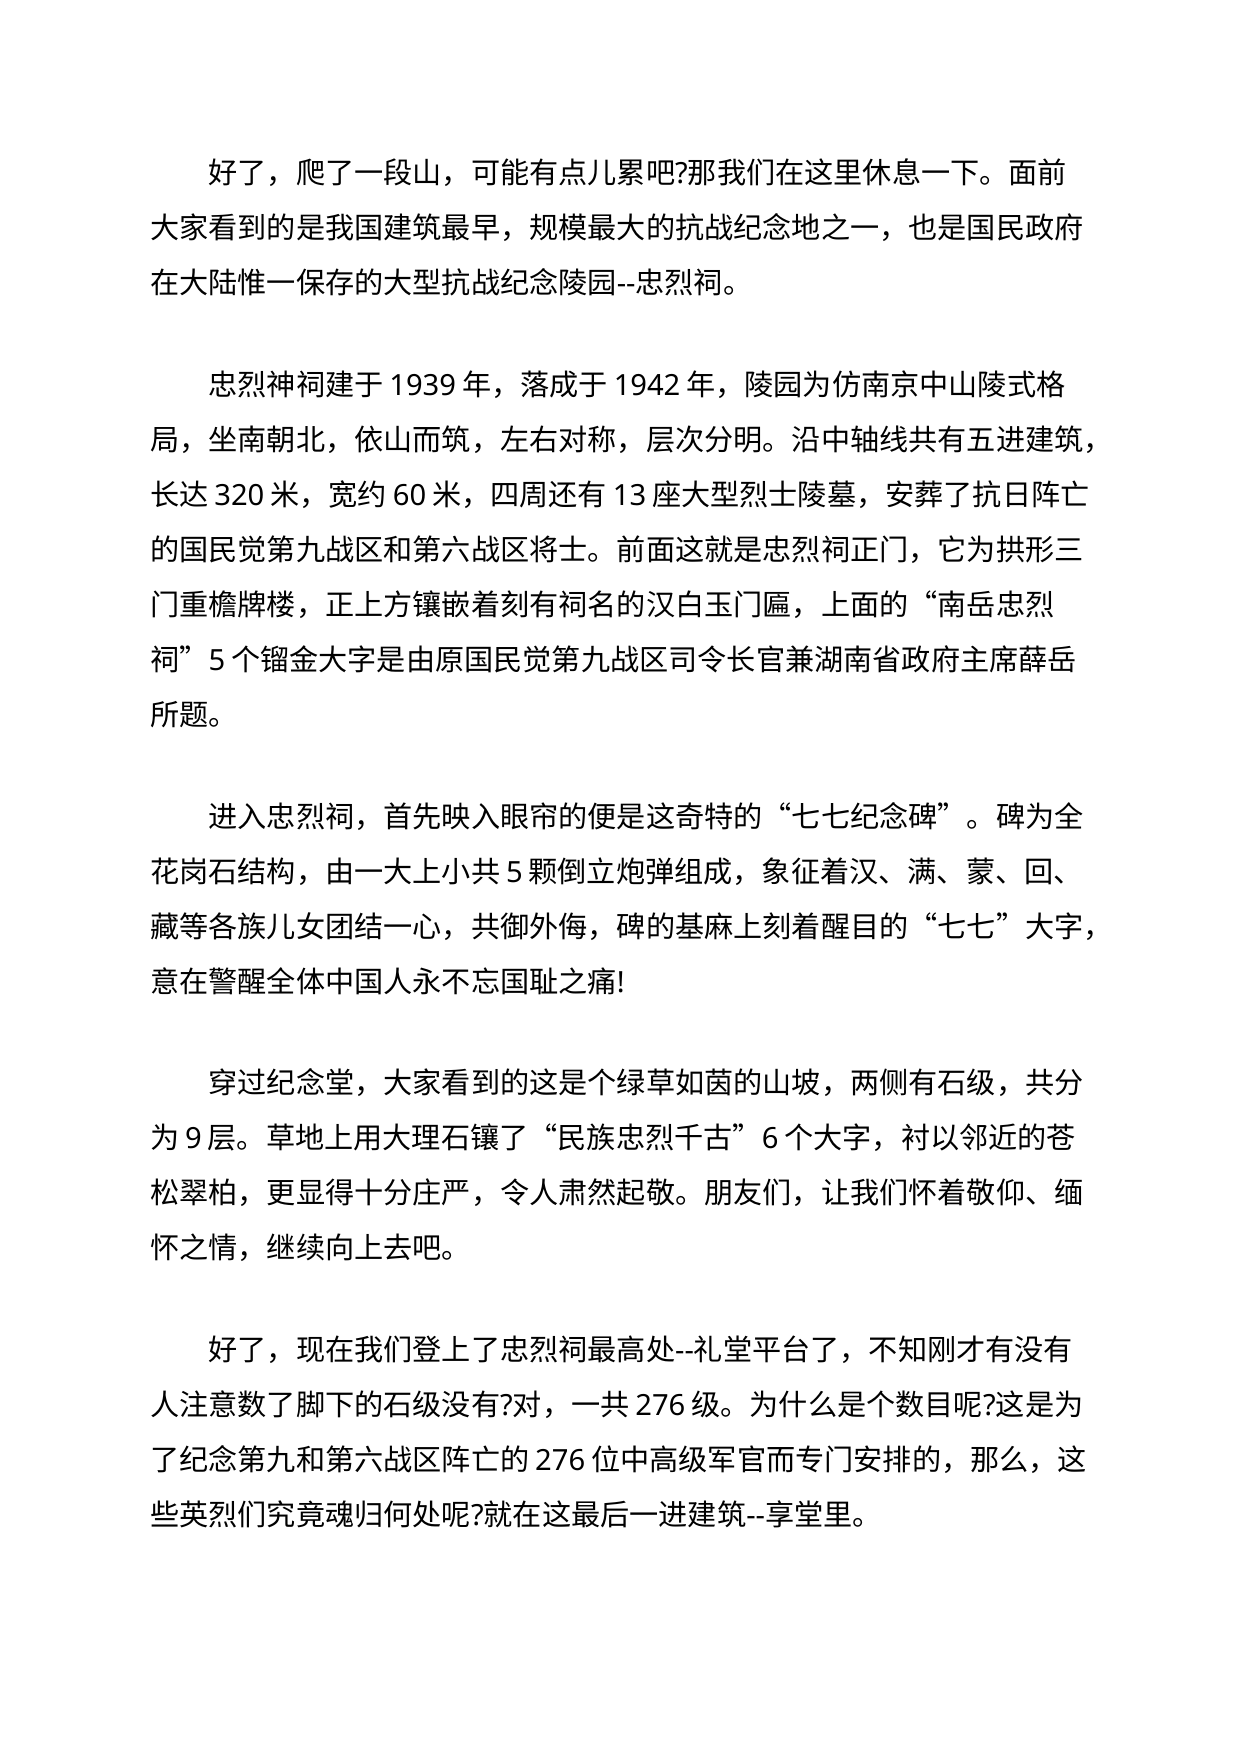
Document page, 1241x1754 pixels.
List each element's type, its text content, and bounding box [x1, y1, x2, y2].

text 忠烈神祠建于1939年，落成于1942年，陵园为仿南京中山陵式格局，坐南朝北，依山而筑，左右对称，层次分明。沿中轴线共有五进建筑，长达320米，宽约60米，四周还有13座大型烈士陵墓，安葬了抗日阵亡的国民觉第九战区和第六战区将士。前面这就是忠烈祠正门，它为拱形三门重檐牌楼，正上方镶嵌着刻有祠名的汉白玉门匾，上面的“南岳忠烈祠”5个镏金大字是由原国民觉第九战区司令长官兼湖南省政府主席薛岳所题。 [150, 362, 1090, 734]
text 好了，爬了一段山，可能有点儿累吧?那我们在这里休息一下。面前大家看到的是我国建筑最早，规模最大的抗战纪念地之一，也是国民政府在大陆惟一保存的大型抗战纪念陵园--忠烈祠。 [150, 150, 1090, 302]
text 好了，现在我们登上了忠烈祠最高处--礼堂平台了，不知刚才有没有人注意数了脚下的石级没有?对，一共276级。为什么是个数目呢?这是为了纪念第九和第六战区阵亡的276位中高级军官而专门安排的，那么，这些英烈们究竟魂归何处呢?就在这最后一进建筑--享堂里。 [150, 1327, 1090, 1534]
text 穿过纪念堂，大家看到的这是个绿草如茵的山坡，两侧有石级，共分为9层。草地上用大理石镶了“民族忠烈千古”6个大字，衬以邻近的苍松翠柏，更显得十分庄严，令人肃然起敬。朋友们，让我们怀着敬仰、缅怀之情，继续向上去吧。 [150, 1060, 1090, 1267]
text 进入忠烈祠，首先映入眼帘的便是这奇特的“七七纪念碑”。碑为全花岗石结构，由一大上小共5颗倒立炮弹组成，象征着汉、满、蒙、回、藏等各族儿女团结一心，共御外侮，碑的基麻上刻着醒目的“七七”大字，意在警醒全体中国人永不忘国耻之痛! [150, 793, 1090, 1001]
